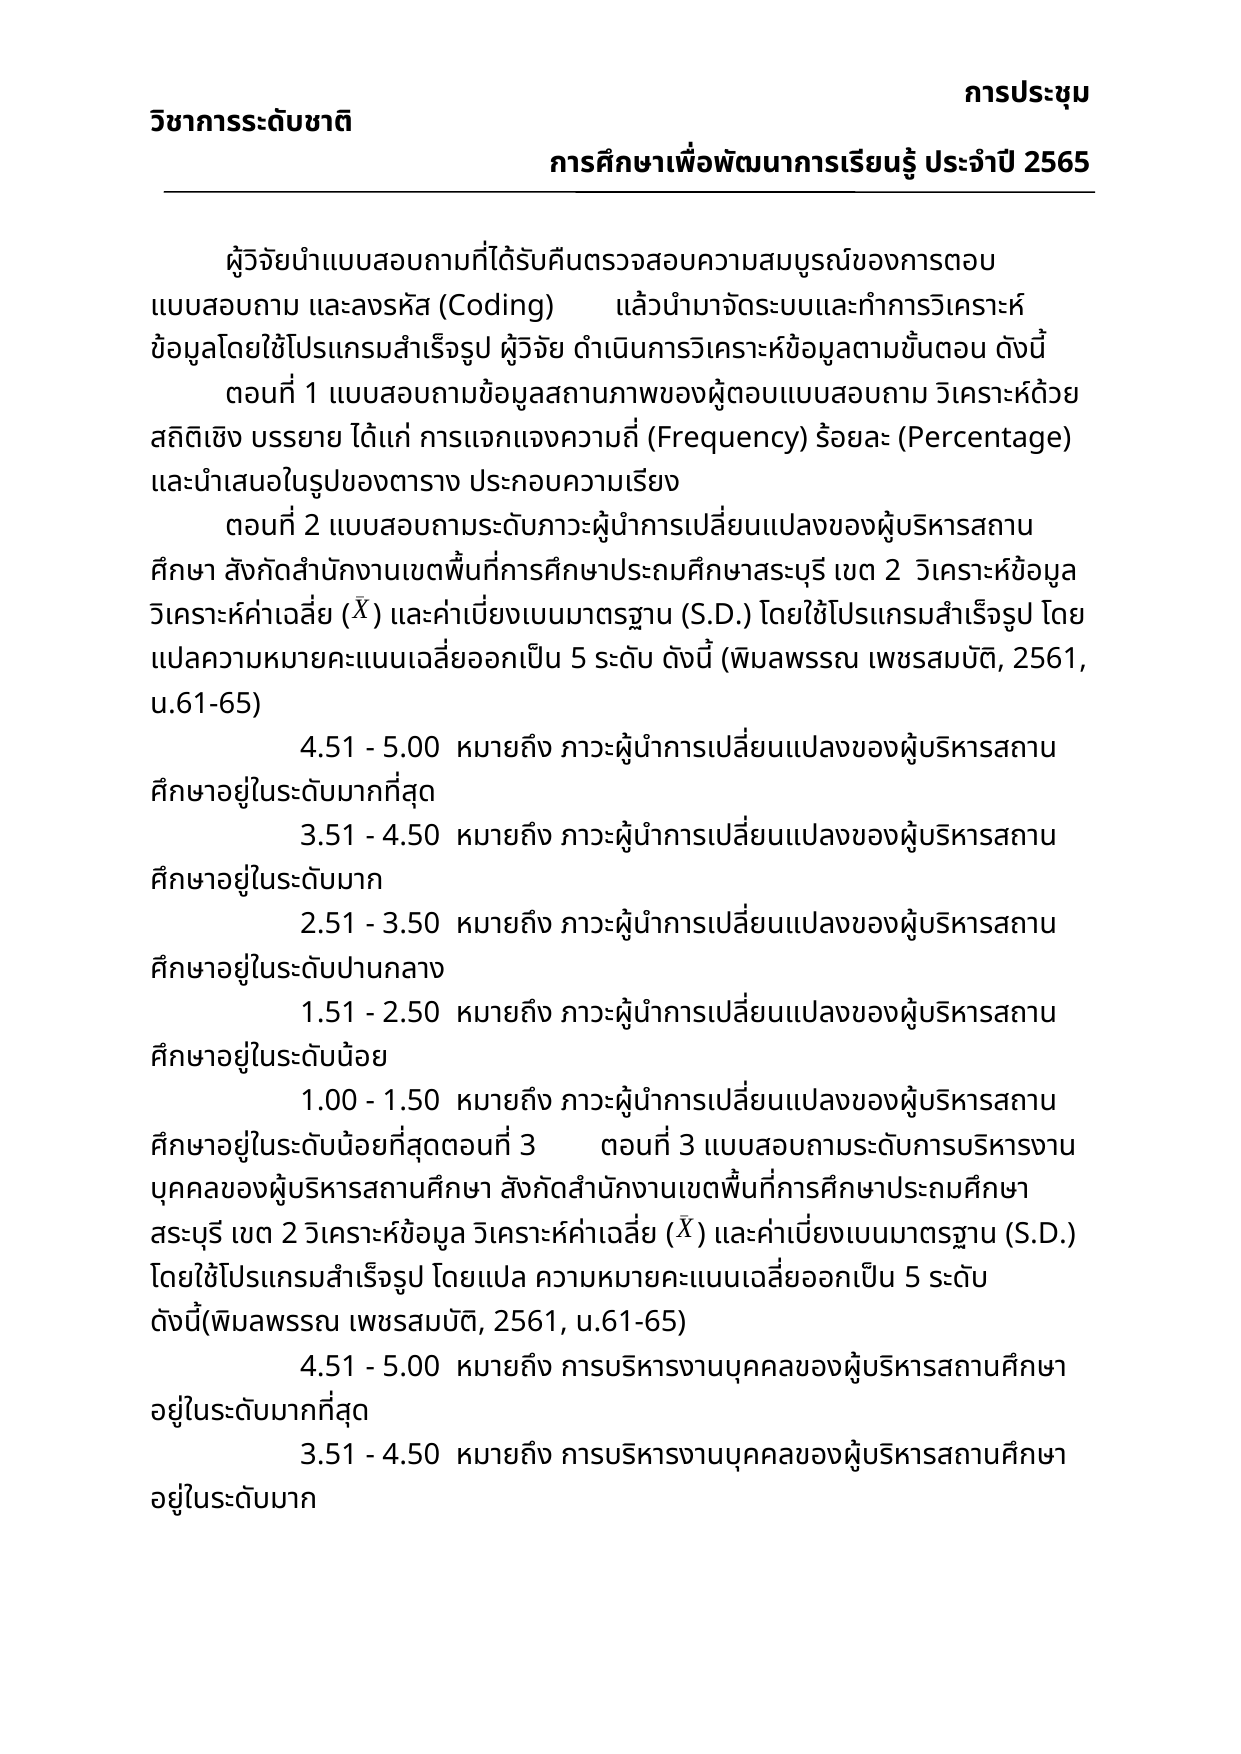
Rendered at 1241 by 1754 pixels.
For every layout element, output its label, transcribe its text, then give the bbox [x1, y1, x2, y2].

text 1.00 - 1.50 หมายถึง ภาวะผู้นำการเปลี่ยนแปลงของผู้บริหารสถานศึกษาอยู่ในระดับน้อยที่สุดตอนที่ 3 ตอนที่ 3 แบบสอบถามระดับการบริหารงานบุคคลของผู้บริหารสถานศึกษา สังกัดสำนักงานเขตพื้นที่การศึกษาประถมศึกษาสระบุรี เขต 2 วิเคราะห์ข้อมูล วิเคราะห์ค่าเฉลี่ย () และค่าเบี่ยงเบนมาตรฐาน (S.D.) โดยใช้โปรแกรมสําเร็จรูป โดยแปล ความหมายคะแนนเฉลี่ยออกเป็น 5 ระดับ ดังนี้(พิมลพรรณ เพชรสมบัติ, 2561, น.61-65) [150, 1079, 1090, 1345]
text ผู้วิจัยนําแบบสอบถามที่ได้รับคืนตรวจสอบความสมบูรณ์ของการตอบแบบสอบถาม และลงรหัส (Coding) แล้วนํามาจัดระบบและทําการวิเคราะห์ข้อมูลโดยใช้โปรแกรมสําเร็จรูป ผู้วิจัย ดําเนินการวิเคราะห์ข้อมูลตามขั้นตอน ดังนี้ [150, 240, 1090, 372]
text 3.51 - 4.50 หมายถึง ภาวะผู้นำการเปลี่ยนแปลงของผู้บริหารสถานศึกษาอยู่ในระดับมาก [150, 814, 1090, 903]
text ตอนที่ 2 แบบสอบถามระดับภาวะผู้นำการเปลี่ยนแปลงของผู้บริหารสถานศึกษา สังกัดสำนักงานเขตพื้นที่การศึกษาประถมศึกษาสระบุรี เขต 2 วิเคราะห์ข้อมูล วิเคราะห์ค่าเฉลี่ย () และค่าเบี่ยงเบนมาตรฐาน (S.D.) โดยใช้โปรแกรมสําเร็จรูป โดยแปลความหมายคะแนนเฉลี่ยออกเป็น 5 ระดับ ดังนี้ (พิมลพรรณ เพชรสมบัติ, 2561, น.61-65) [150, 505, 1090, 726]
text 4.51 - 5.00 หมายถึง ภาวะผู้นำการเปลี่ยนแปลงของผู้บริหารสถานศึกษาอยู่ในระดับมากที่สุด [150, 726, 1090, 814]
text 3.51 - 4.50 หมายถึง การบริหารงานบุคคลของผู้บริหารสถานศึกษาอยู่ในระดับมาก [150, 1433, 1090, 1522]
text 1.51 - 2.50 หมายถึง ภาวะผู้นำการเปลี่ยนแปลงของผู้บริหารสถานศึกษาอยู่ในระดับน้อย [150, 991, 1090, 1079]
text 2.51 - 3.50 หมายถึง ภาวะผู้นำการเปลี่ยนแปลงของผู้บริหารสถานศึกษาอยู่ในระดับปานกลาง [150, 903, 1090, 991]
text 4.51 - 5.00 หมายถึง การบริหารงานบุคคลของผู้บริหารสถานศึกษาอยู่ในระดับมากที่สุด [150, 1345, 1090, 1433]
text ตอนที่ 1 แบบสอบถามข้อมูลสถานภาพของผู้ตอบแบบสอบถาม วิเคราะห์ด้วยสถิติเชิง บรรยาย ได้แก่ การแจกแจงความถี่ (Frequency) ร้อยละ (Percentage) และนําเสนอในรูปของตาราง ประกอบความเรียง [150, 372, 1090, 505]
